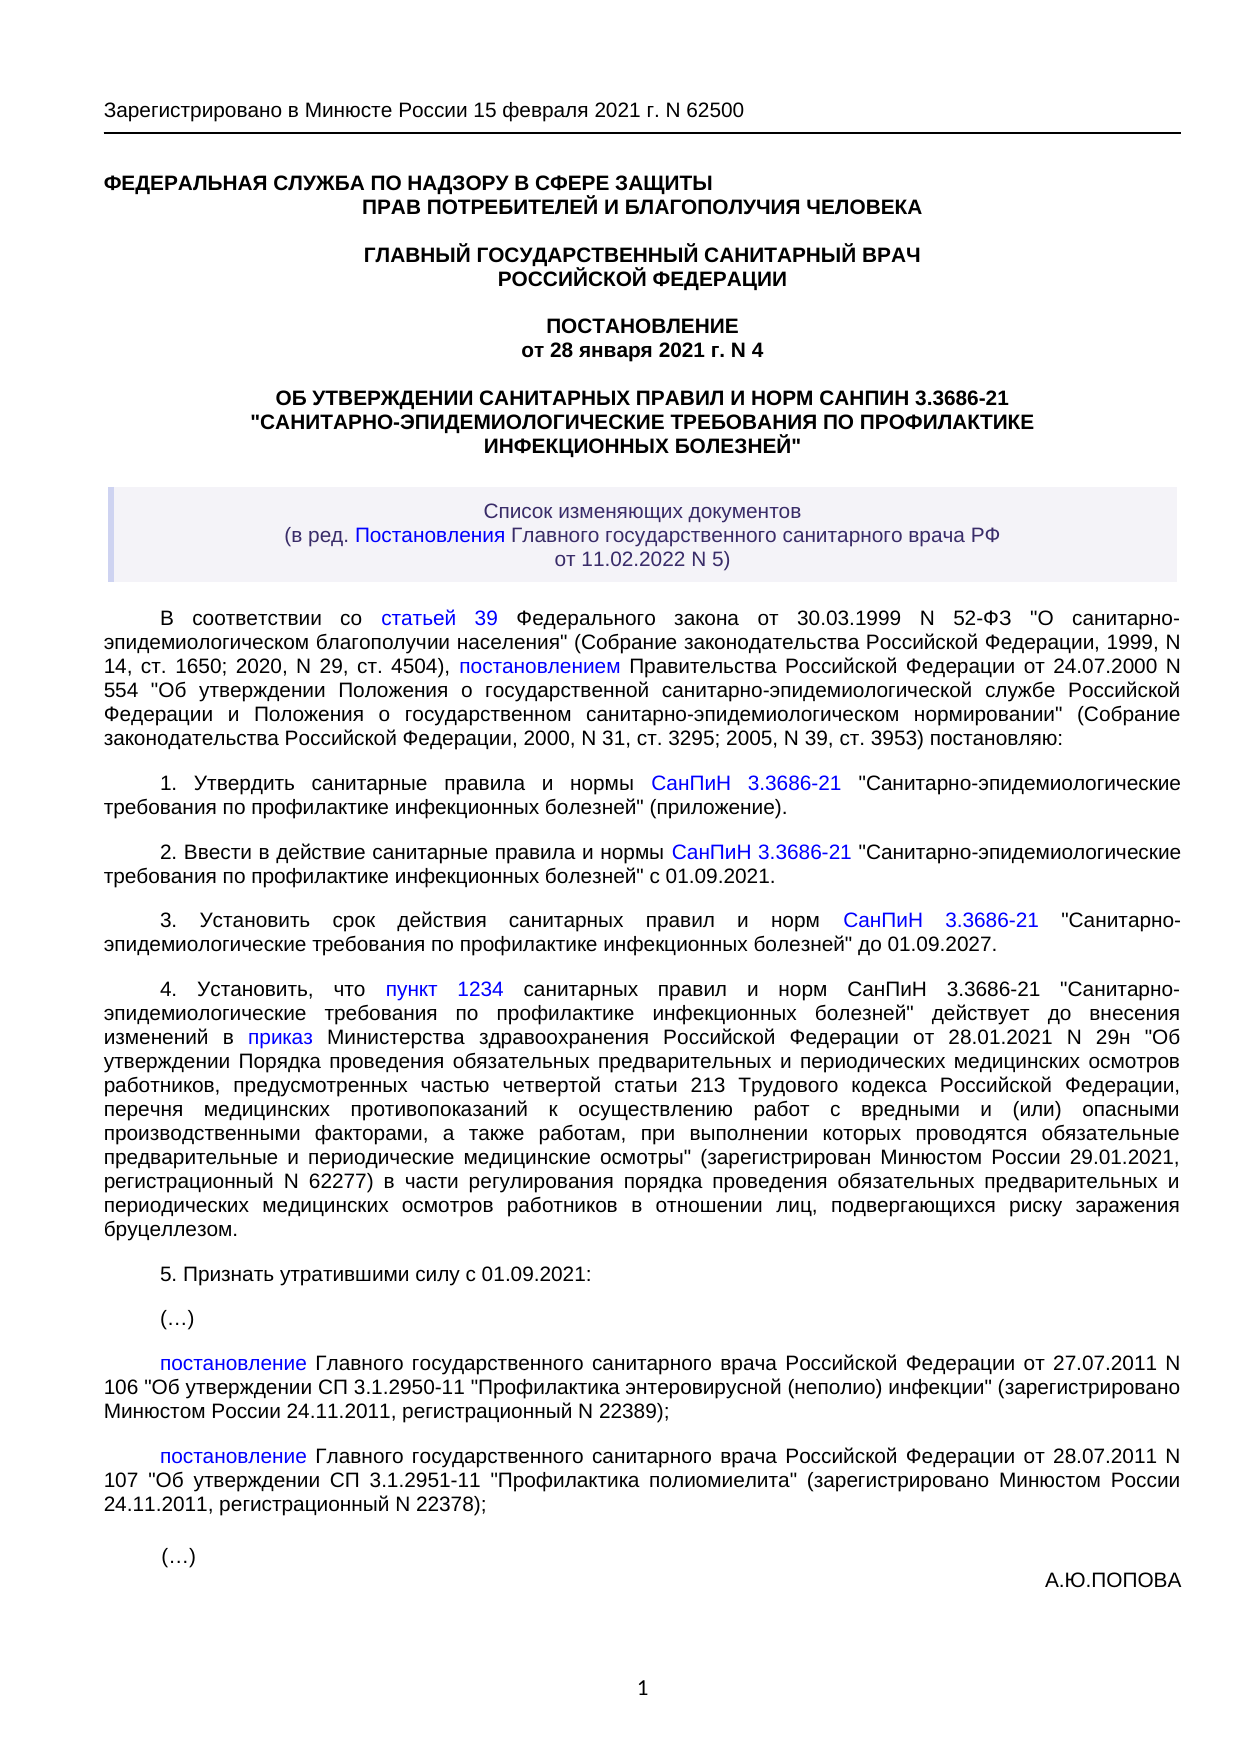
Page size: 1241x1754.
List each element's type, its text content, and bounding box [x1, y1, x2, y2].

text постановление Главного государственного санитарного врача Российской Федерации от 27.07.2011 N 106 "Об утверждении СП 3.1.2950-11 "Профилактика энтеровирусной (неполио) инфекции" (зарегистрировано Минюстом России 24.11.2011, регистрационный N 22389); [103, 1351, 1181, 1423]
text ПРАВ ПОТРЕБИТЕЛЕЙ И БЛАГОПОЛУЧИЯ ЧЕЛОВЕКА [103, 194, 1181, 218]
text ИНФЕКЦИОННЫХ БОЛЕЗНЕЙ" [103, 434, 1181, 458]
text ГЛАВНЫЙ ГОСУДАРСТВЕННЫЙ САНИТАРНЫЙ ВРАЧ [103, 242, 1181, 266]
text (…) [103, 1543, 1181, 1567]
text 4. Установить, что пункт 1234 санитарных правил и норм СанПиН 3.3686-21 "Санитарно-эпидемиологические требования по профилактике инфекционных болезней" действует до внесения изменений в приказ Министерства здравоохранения Российской Федерации от 28.01.2021 N 29н "Об утверждении Порядка проведения обязательных предварительных и периодических медицинских осмотров работников, предусмотренных частью четвертой статьи 213 Трудового кодекса Российской Федерации, перечня медицинских противопоказаний к осуществлению работ с вредными и (или) опасными производственными факторами, а также работам, при выполнении которых проводятся обязательные предварительные и периодические медицинские осмотры" (зарегистрирован Минюстом России 29.01.2021, регистрационный N 62277) в части регулирования порядка проведения обязательных предварительных и периодических медицинских осмотров работников в отношении лиц, подвергающихся риску заражения бруцеллезом. [103, 977, 1181, 1241]
text ФЕДЕРАЛЬНАЯ СЛУЖБА ПО НАДЗОРУ В СФЕРЕ ЗАЩИТЫ [103, 171, 1181, 194]
text (…) [103, 1306, 1181, 1330]
text постановление Главного государственного санитарного врача Российской Федерации от 28.07.2011 N 107 "Об утверждении СП 3.1.2951-11 "Профилактика полиомиелита" (зарегистрировано Минюстом России 24.11.2011, регистрационный N 22378); [103, 1444, 1181, 1516]
table_header Список изменяющих документов (в ред. Постановления Главного государственного санитарного врача РФ от 11.02.2022 N 5) [114, 487, 1171, 582]
text А.Ю.ПОПОВА [103, 1567, 1181, 1591]
text "САНИТАРНО-ЭПИДЕМИОЛОГИЧЕСКИЕ ТРЕБОВАНИЯ ПО ПРОФИЛАКТИКЕ [103, 410, 1181, 434]
text 2. Ввести в действие санитарные правила и нормы СанПиН 3.3686-21 "Санитарно-эпидемиологические требования по профилактике инфекционных болезней" с 01.09.2021. [103, 839, 1181, 887]
text от 28 января 2021 г. N 4 [103, 338, 1181, 362]
text В соответствии со статьей 39 Федерального закона от 30.03.1999 N 52-ФЗ "О санитарно-эпидемиологическом благополучии населения" (Собрание законодательства Российской Федерации, 1999, N 14, ст. 1650; 2020, N 29, ст. 4504), постановлением Правительства Российской Федерации от 24.07.2000 N 554 "Об утверждении Положения о государственной санитарно-эпидемиологической службе Российской Федерации и Положения о государственном санитарно-эпидемиологическом нормировании" (Собрание законодательства Российской Федерации, 2000, N 31, ст. 3295; 2005, N 39, ст. 3953) постановляю: [103, 606, 1181, 750]
text Зарегистрировано в Минюсте России 15 февраля 2021 г. N 62500 [103, 98, 1181, 122]
text 3. Установить срок действия санитарных правил и норм СанПиН 3.3686-21 "Санитарно-эпидемиологические требования по профилактике инфекционных болезней" до 01.09.2027. [103, 908, 1181, 956]
text 1. Утвердить санитарные правила и нормы СанПиН 3.3686-21 "Санитарно-эпидемиологические требования по профилактике инфекционных болезней" (приложение). [103, 771, 1181, 819]
text РОССИЙСКОЙ ФЕДЕРАЦИИ [103, 266, 1181, 290]
text ОБ УТВЕРЖДЕНИИ САНИТАРНЫХ ПРАВИЛ И НОРМ САНПИН 3.3686-21 [103, 386, 1181, 410]
text 5. Признать утратившими силу с 01.09.2021: [103, 1261, 1181, 1285]
text ПОСТАНОВЛЕНИЕ [103, 314, 1181, 338]
